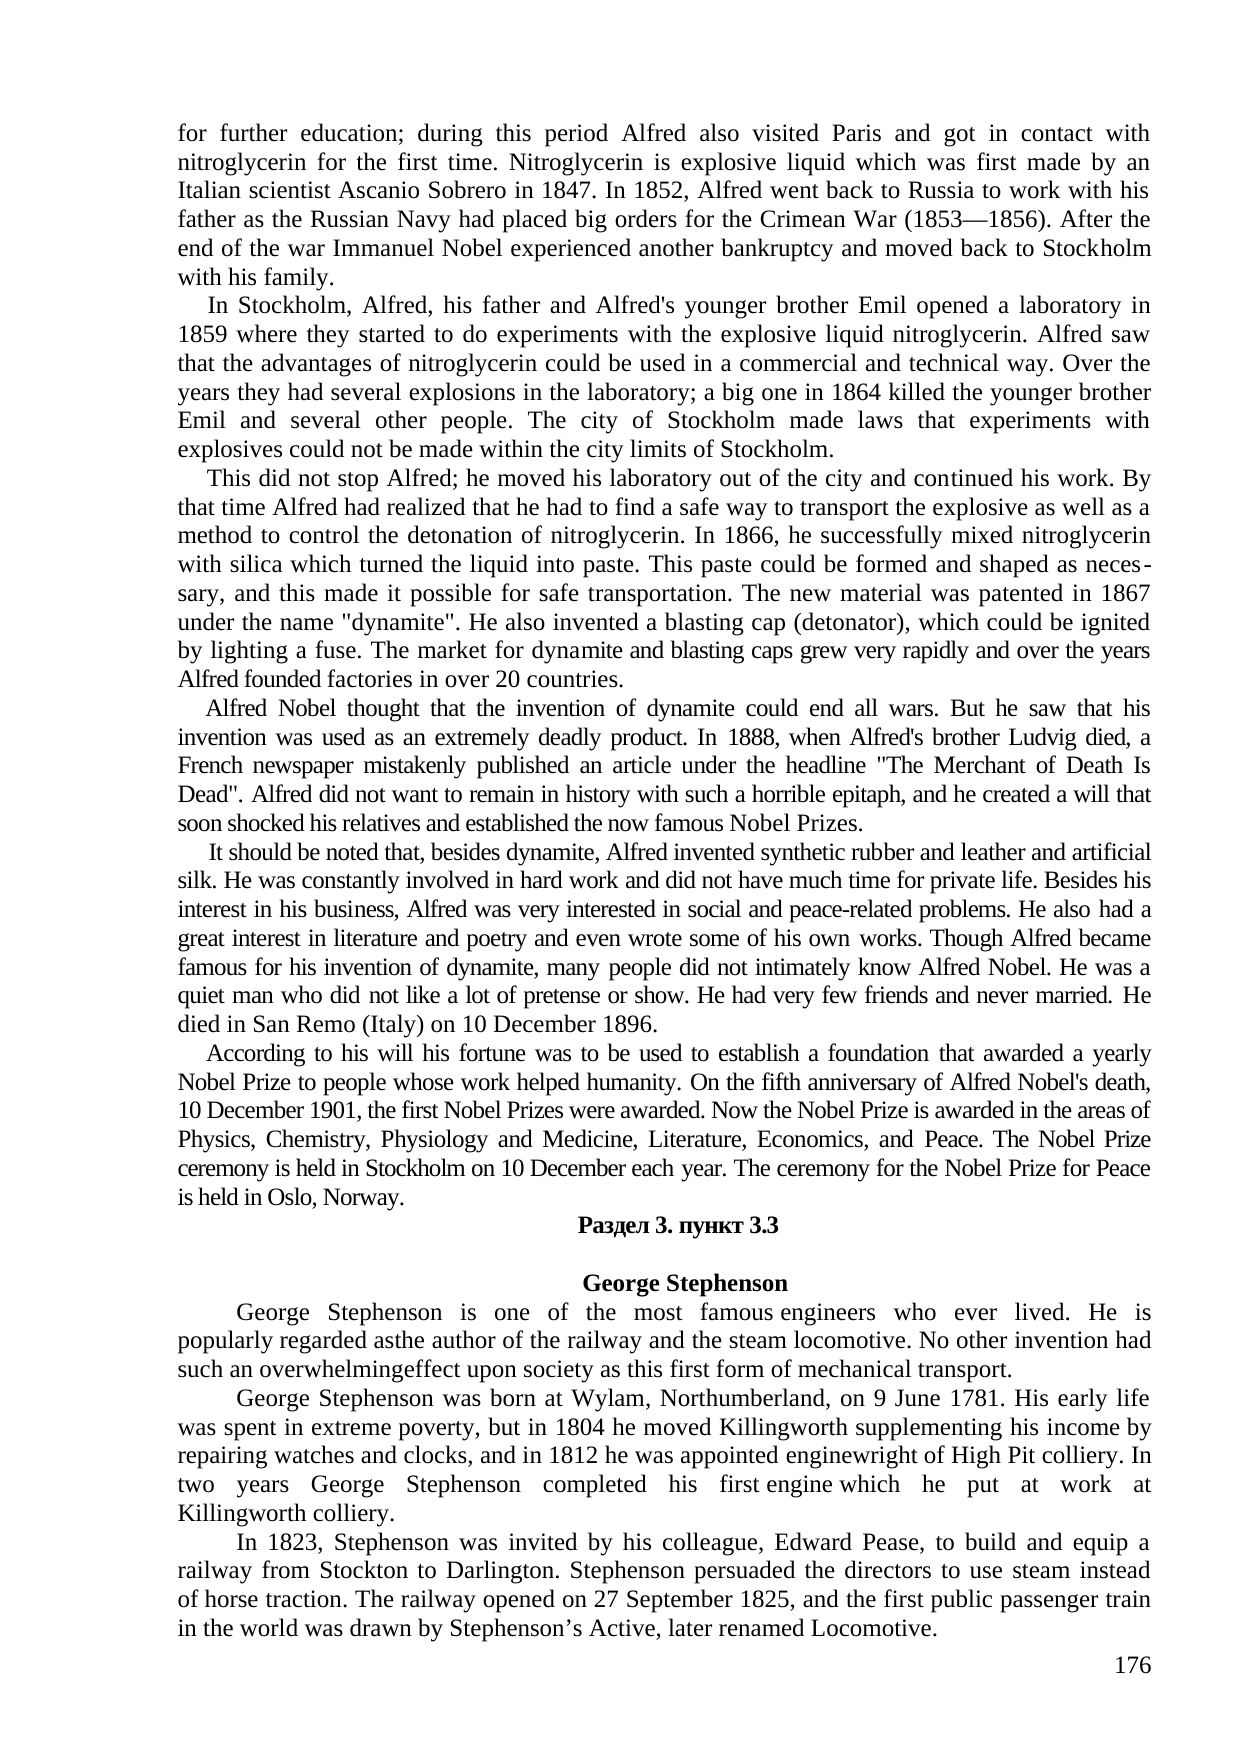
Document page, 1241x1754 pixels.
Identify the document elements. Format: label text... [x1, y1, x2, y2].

text In 1823, Stephenson was invited by his colleague, Edward Pease, to build and equip a railway from Stockton to Darlington. Stephenson persuaded the directors to use steam instead of horse traction. The railway opened on 27 September 1825, and the first public passenger train in the world was drawn by Stephenson’s Active, later renamed Locomotive. [177, 1527, 1152, 1642]
text According to his will his fortune was to be used to establish a foundation that awarded a yearly Nobel Prize to people whose work helped humanity. On the fifth anniversary of Alfred Nobel's death, 10 December 1901, the first Nobel Prizes were awarded. Now the Nobel Prize is awarded in the areas of Physics, Chemistry, Physiology and Medicine, Literature, Economics, and Peace. The Nobel Prize ceremony is held in Stockholm on 10 December each year. The ceremony for the Nobel Prize for Peace is held in Oslo, Norway. [177, 1038, 1152, 1211]
text In Stockholm, Alfred, his father and Alfred's younger brother Emil opened a laboratory in 1859 where they started to do experiments with the explosive liquid nitroglycerin. Alfred saw that the advantages of nitroglycerin could be used in a commercial and technical way. Over the years they had several explosions in the laboratory; a big one in 1864 killed the younger brother Emil and several other people. The city of Stockholm made laws that experiments with explosives could not be made within the city limits of Stockholm. [177, 291, 1152, 463]
text Alfred Nobel thought that the invention of dynamite could end all wars. But he saw that his invention was used as an extremely deadly product. In 1888, when Alfred's brother Ludvig died, a French newspaper mistakenly published an article under the headline "The Merchant of Death Is Dead". Alfred did not want to remain in history with such a horrible epitaph, and he created a will that soon shocked his relatives and established the now famous Nobel Prizes. [177, 693, 1152, 837]
text George Stephenson is one of the most famous engineers who ever lived. He is popularly regarded asthe author of the railway and the steam locomotive. No other invention had such an overwhelmingeffect upon society as this first form of mechanical transport. [177, 1297, 1152, 1383]
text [177, 118, 1152, 291]
text This did not stop Alfred; he moved his laboratory out of the city and continued his work. By that time Alfred had realized that he had to find a safe way to transport the explosive as well as a method to control the detonation of nitroglycerin. In 1866, he successfully mixed nitroglycerin with silica which turned the liquid into paste. This paste could be formed and shaped as necessary, and this made it possible for safe transportation. The new material was patented in 1867 under the name "dynamite". He also invented a blasting cap (detonator), which could be ignited by lighting a fuse. The market for dynamite and blasting caps grew very rapidly and over the years Alfred founded factories in over 20 countries. [177, 463, 1152, 693]
text George Stephenson was born at Wylam, Northumberland, on 9 June 1781. His early life was spent in extreme poverty, but in 1804 he moved Killingworth supplementing his income by repairing watches and clocks, and in 1812 he was appointed enginewright of High Pit colliery. In two years George Stephenson completed his first engine which he put at work at Killingworth colliery. [177, 1383, 1152, 1527]
text Раздел 3. пункт 3.3 [177, 1211, 1152, 1239]
text It should be noted that, besides dynamite, Alfred invented synthetic rubber and leather and artificial silk. He was constantly involved in hard work and did not have much time for private life. Besides his interest in his business, Alfred was very interested in social and peace-related problems. He also had a great interest in literature and poetry and even wrote some of his own works. Though Alfred became famous for his invention of dynamite, many people did not intimately know Alfred Nobel. He was a quiet man who did not like a lot of pretense or show. He had very few friends and never married. He died in San Remo (Italy) on 10 December 1896. [177, 837, 1152, 1038]
subtitle George Stephenson [177, 1268, 1152, 1297]
